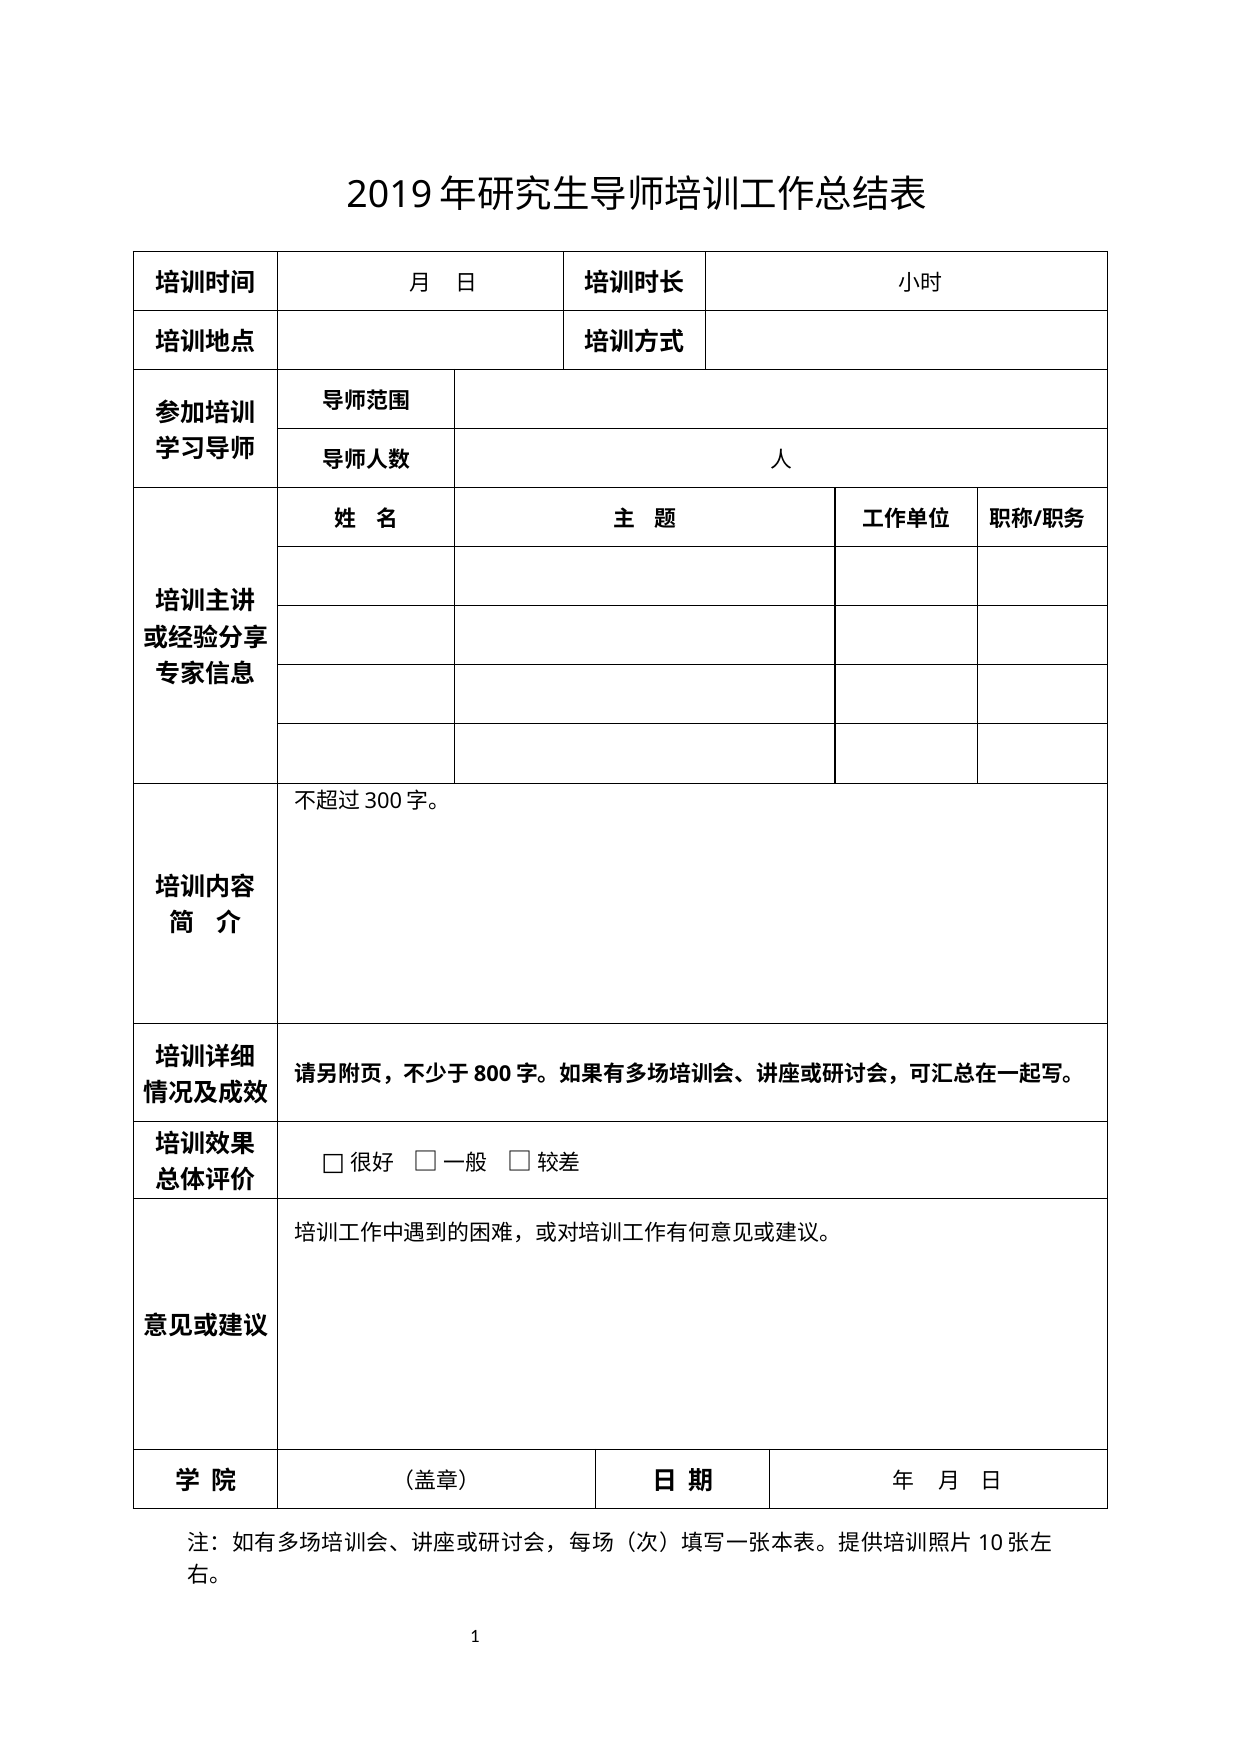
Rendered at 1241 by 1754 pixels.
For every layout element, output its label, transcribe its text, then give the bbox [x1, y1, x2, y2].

table_cell 培训工作中遇到的困难，或对培训工作有何意见或建议。 [278, 1199, 1107, 1449]
table_cell 培训地点 [134, 311, 277, 369]
table_cell □ 很好 □ 一般 □ 较差 [278, 1122, 1107, 1198]
table_cell [278, 665, 454, 723]
table_cell [978, 606, 1107, 664]
table_cell 培训详细 情况及成效 [134, 1024, 277, 1121]
table_cell 请另附页，不少于800字。如果有多场培训会、讲座或研讨会，可汇总在一起写。 [278, 1024, 1107, 1121]
table_cell 工作单位 [836, 488, 977, 546]
table_cell [278, 724, 454, 782]
table_cell [455, 547, 834, 605]
table_cell 人 [455, 429, 1107, 487]
table_cell 培训方式 [564, 311, 705, 369]
table_cell [836, 665, 977, 723]
table_cell 职称/职务 [978, 488, 1107, 546]
table_cell [278, 311, 563, 369]
table_cell 不超过300字。 [278, 784, 1107, 1022]
table_cell [978, 665, 1107, 723]
table_cell 参加培训 学习导师 [134, 370, 277, 487]
table_cell 培训内容 简 介 [134, 784, 277, 1022]
table_cell [455, 724, 834, 782]
table_cell 姓 名 [278, 488, 454, 546]
table_cell [455, 606, 834, 664]
table_cell [978, 724, 1107, 782]
table_cell [706, 311, 1107, 369]
table_header 培训时长 [564, 252, 705, 310]
table_cell 培训效果 总体评价 [134, 1122, 277, 1198]
table_cell （盖章） [278, 1450, 595, 1508]
table_cell [278, 606, 454, 664]
table_cell [455, 370, 1107, 428]
table_header 小时 [706, 252, 1107, 310]
text 2019年研究生导师培训工作总结表 [187, 162, 1086, 218]
table_cell 导师人数 [278, 429, 454, 487]
table_header 月 日 [278, 252, 563, 310]
list 注：如有多场培训会、讲座或研讨会，每场（次）填写一张本表。提供培训照片10张左右。 [187, 1525, 1053, 1589]
table_cell [978, 547, 1107, 605]
table_header 培训时间 [134, 252, 277, 310]
table_cell 导师范围 [278, 370, 454, 428]
table_cell 主 题 [455, 488, 834, 546]
table_cell [836, 547, 977, 605]
table_cell [836, 606, 977, 664]
table_cell [836, 724, 977, 782]
table_cell 意见或建议 [134, 1199, 277, 1449]
table_cell 日 期 [596, 1450, 769, 1508]
table_cell [455, 665, 834, 723]
table_cell 培训主讲 或经验分享 专家信息 [134, 488, 277, 782]
table_cell 年 月 日 [770, 1450, 1107, 1508]
table_cell [278, 547, 454, 605]
table_cell 学 院 [134, 1450, 277, 1508]
